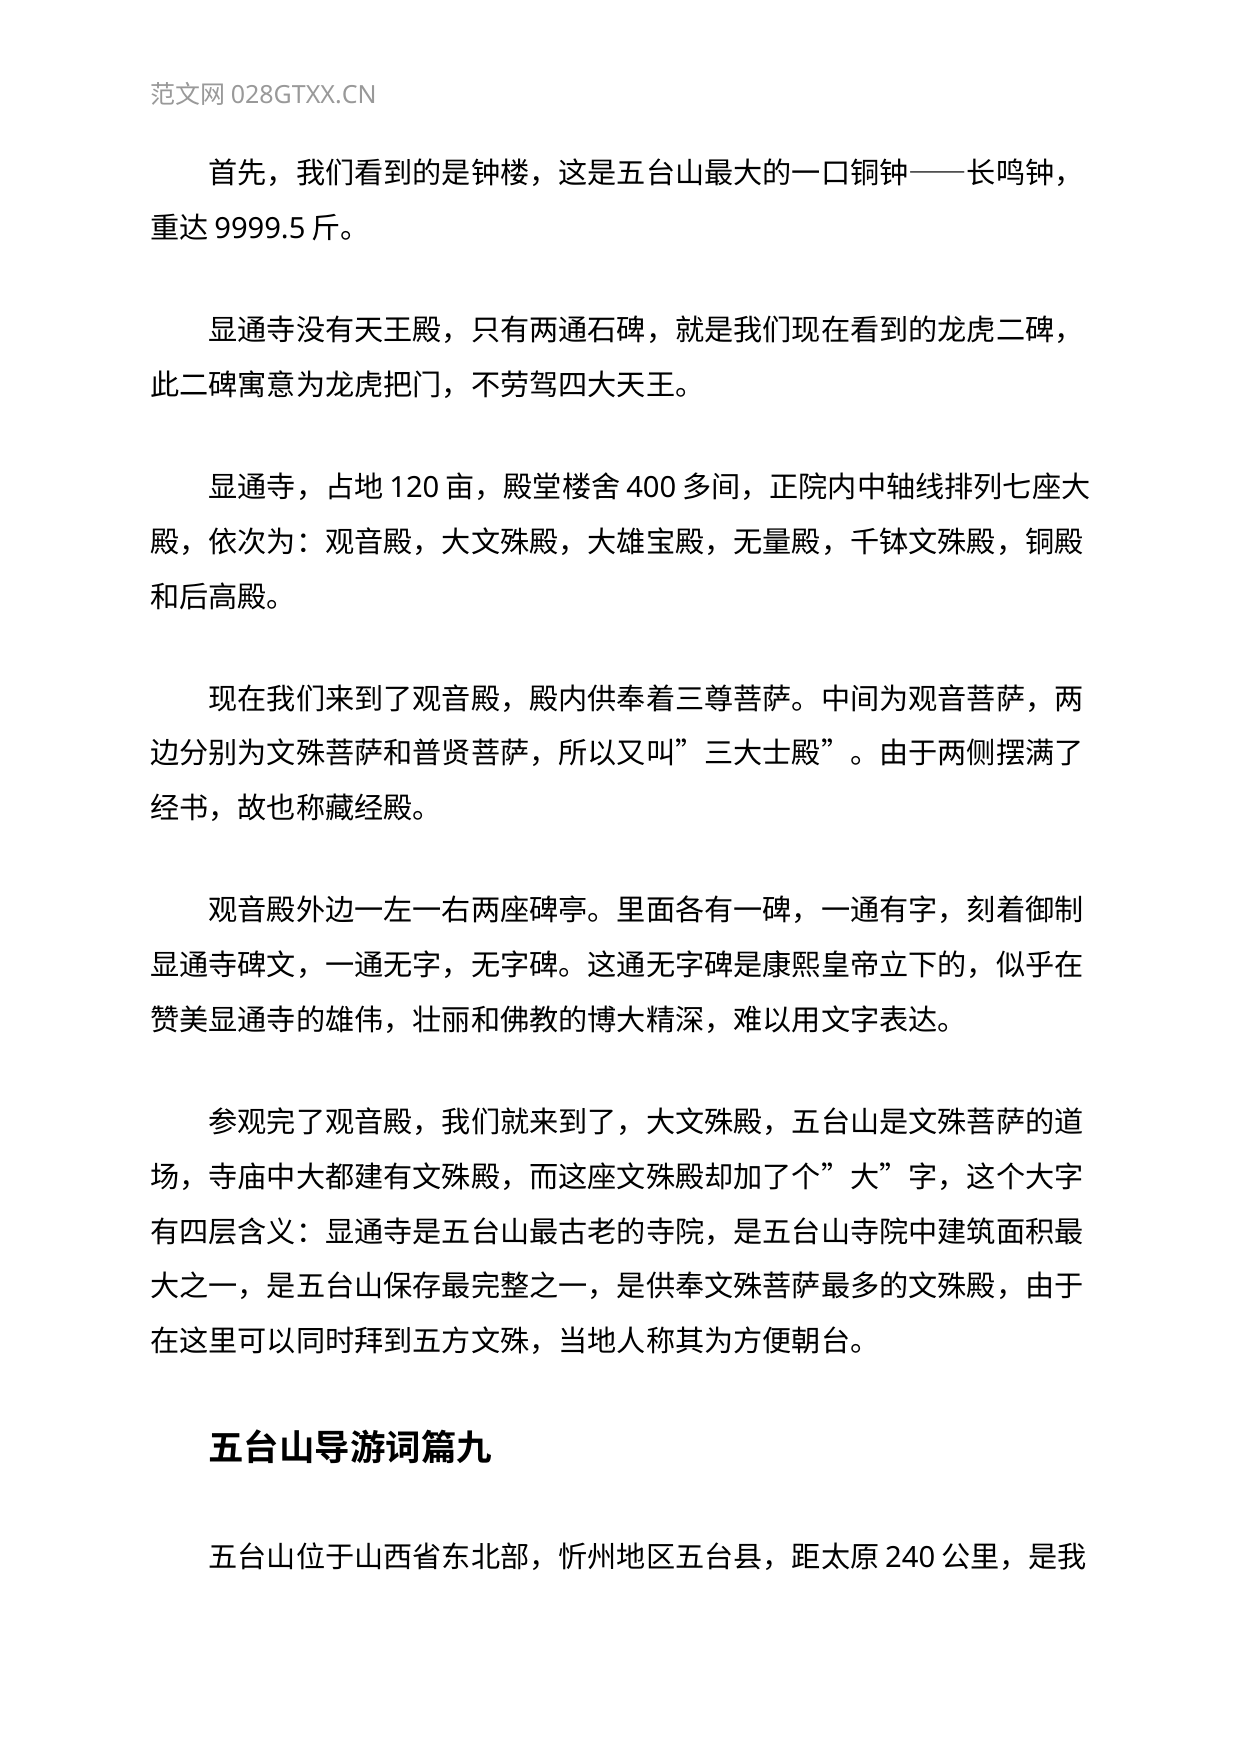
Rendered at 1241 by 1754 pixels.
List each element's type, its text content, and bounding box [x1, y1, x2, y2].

text 五台山导游词篇九 [150, 1420, 1090, 1471]
text 显通寺没有天王殿，只有两通石碑，就是我们现在看到的龙虎二碑，此二碑寓意为龙虎把门，不劳驾四大天王。 [150, 307, 1090, 404]
text 首先，我们看到的是钟楼，这是五台山最大的一口铜钟——长鸣钟，重达9999.5斤。 [150, 150, 1090, 247]
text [150, 1533, 1090, 1576]
text 参观完了观音殿，我们就来到了，大文殊殿，五台山是文殊菩萨的道场，寺庙中大都建有文殊殿，而这座文殊殿却加了个”大”字，这个大字有四层含义：显通寺是五台山最古老的寺院，是五台山寺院中建筑面积最大之一，是五台山保存最完整之一，是供奉文殊菩萨最多的文殊殿，由于在这里可以同时拜到五方文殊，当地人称其为方便朝台。 [150, 1098, 1090, 1360]
text 显通寺，占地120亩，殿堂楼舍400多间，正院内中轴线排列七座大殿，依次为：观音殿，大文殊殿，大雄宝殿，无量殿，千钵文殊殿，铜殿和后高殿。 [150, 463, 1090, 616]
text 现在我们来到了观音殿，殿内供奉着三尊菩萨。中间为观音菩萨，两边分别为文殊菩萨和普贤菩萨，所以又叫”三大士殿”。由于两侧摆满了经书，故也称藏经殿。 [150, 675, 1090, 827]
text 观音殿外边一左一右两座碑亭。里面各有一碑，一通有字，刻着御制显通寺碑文，一通无字，无字碑。这通无字碑是康熙皇帝立下的，似乎在赞美显通寺的雄伟，壮丽和佛教的博大精深，难以用文字表达。 [150, 887, 1090, 1039]
